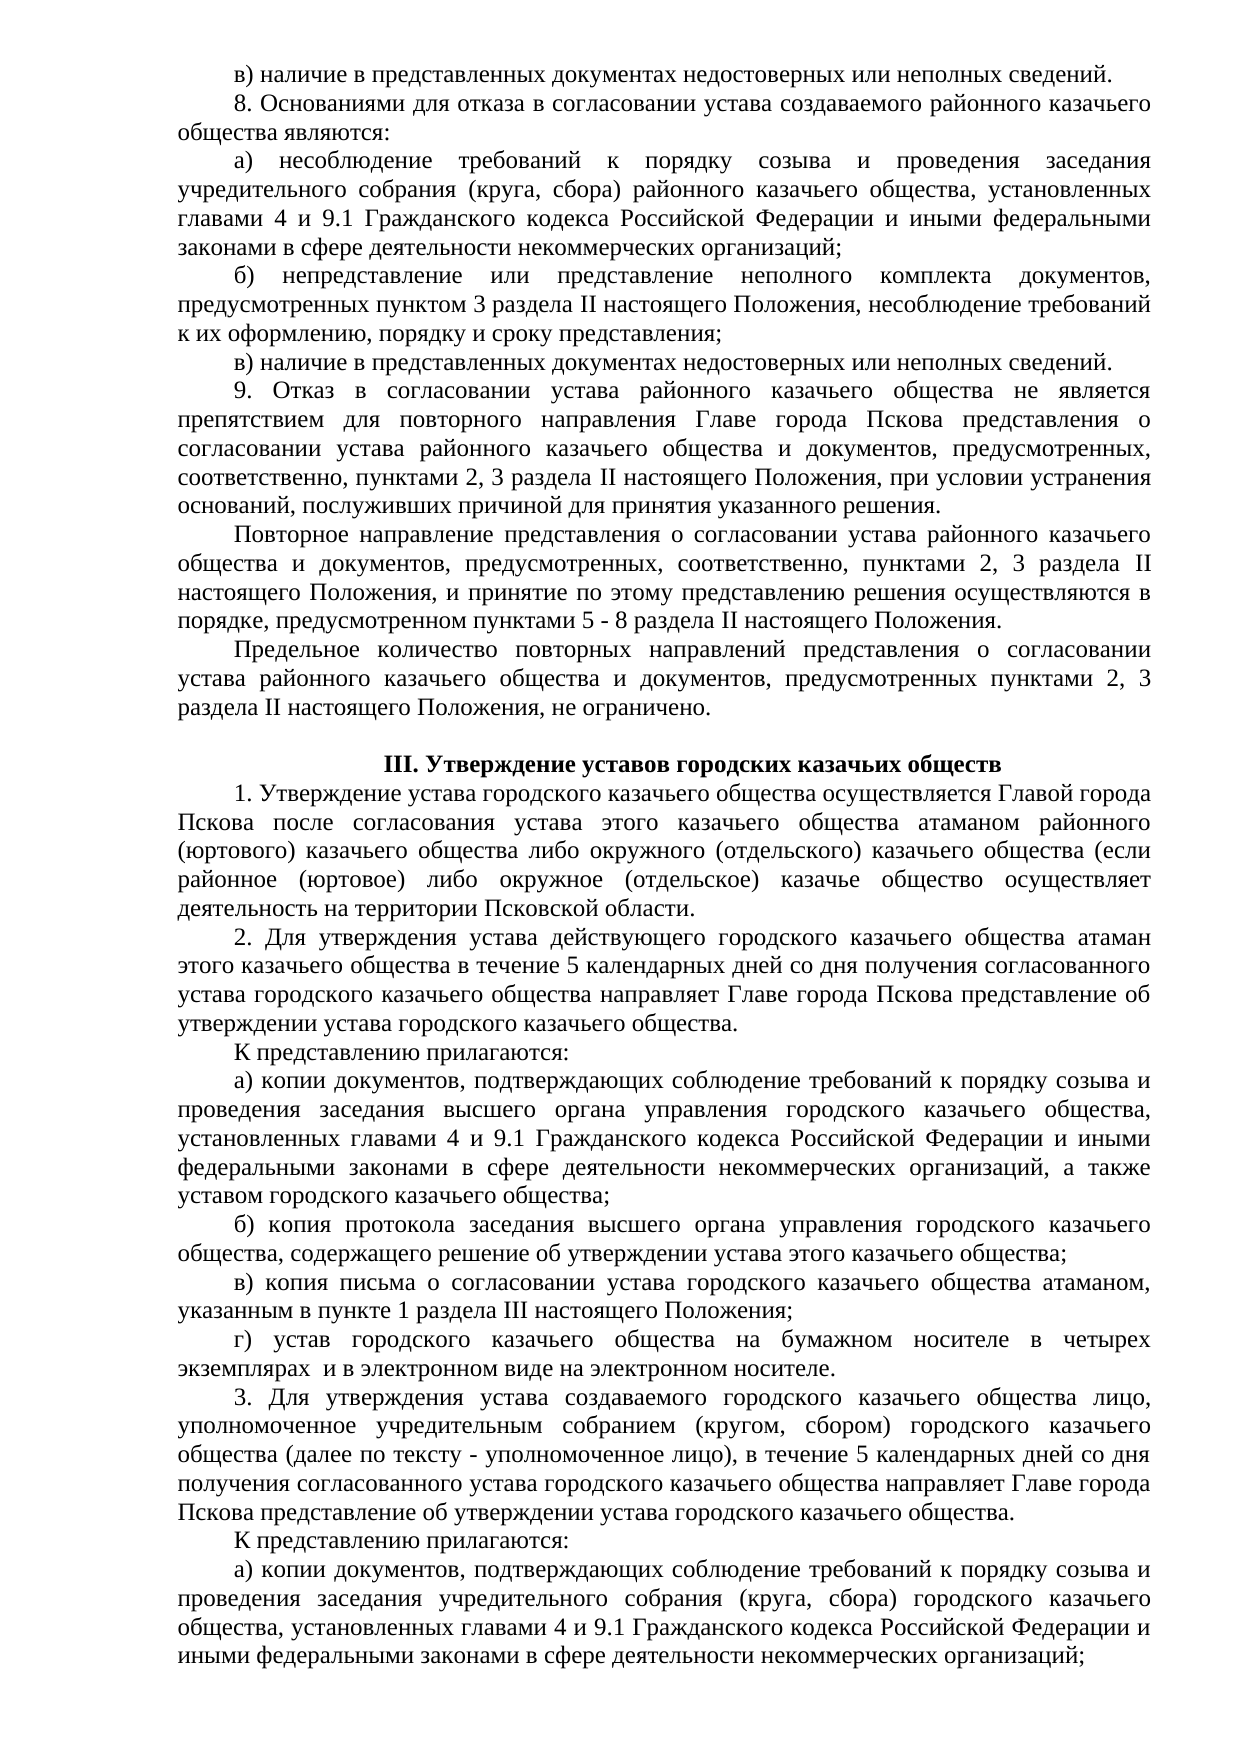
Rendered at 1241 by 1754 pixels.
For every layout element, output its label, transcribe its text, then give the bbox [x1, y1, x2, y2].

text в) копия письма о согласовании устава городского казачьего общества атаманом, указанным в пункте 1 раздела III настоящего Положения; [177, 1267, 1152, 1324]
text Повторное направление представления о согласовании устава районного казачьего общества и документов, предусмотренных, соответственно, пунктами 2, 3 раздела II настоящего Положения, и принятие по этому представлению решения осуществляются в порядке, предусмотренном пунктами 5 - 8 раздела II настоящего Положения. [177, 519, 1152, 634]
text 2. Для утверждения устава действующего городского казачьего общества атаман этого казачьего общества в течение 5 календарных дней со дня получения согласованного устава городского казачьего общества направляет Главе города Пскова представление об утверждении устава городского казачьего общества. [177, 922, 1152, 1037]
text 9. Отказ в согласовании устава районного казачьего общества не является препятствием для повторного направления Главе города Пскова представления о согласовании устава районного казачьего общества и документов, предусмотренных, соответственно, пунктами 2, 3 раздела II настоящего Положения, при условии устранения оснований, послуживших причиной для принятия указанного решения. [177, 375, 1152, 519]
text в) наличие в представленных документах недостоверных или неполных сведений. [177, 347, 1152, 375]
text а) копии документов, подтверждающих соблюдение требований к порядку созыва и проведения заседания высшего органа управления городского казачьего общества, установленных главами 4 и 9.1 Гражданского кодекса Российской Федерации и иными федеральными законами в сфере деятельности некоммерческих организаций, а также уставом городского казачьего общества; [177, 1065, 1152, 1209]
text а) несоблюдение требований к порядку созыва и проведения заседания учредительного собрания (круга, сбора) районного казачьего общества, установленных главами 4 и 9.1 Гражданского кодекса Российской Федерации и иными федеральными законами в сфере деятельности некоммерческих организаций; [177, 145, 1152, 260]
text а) копии документов, подтверждающих соблюдение требований к порядку созыва и проведения заседания учредительного собрания (круга, сбора) городского казачьего общества, установленных главами 4 и 9.1 Гражданского кодекса Российской Федерации и иными федеральными законами в сфере деятельности некоммерческих организаций; [177, 1554, 1152, 1669]
text К представлению прилагаются: [177, 1525, 1152, 1554]
text Предельное количество повторных направлений представления о согласовании устава районного казачьего общества и документов, предусмотренных пунктами 2, 3 раздела II настоящего Положения, не ограничено. [177, 634, 1152, 720]
text 8. Основаниями для отказа в согласовании устава создаваемого районного казачьего общества являются: [177, 88, 1152, 145]
text К представлению прилагаются: [177, 1037, 1152, 1065]
text 3. Для утверждения устава создаваемого городского казачьего общества лицо, уполномоченное учредительным собранием (кругом, сбором) городского казачьего общества (далее по тексту - уполномоченное лицо), в течение 5 календарных дней со дня получения согласованного устава городского казачьего общества направляет Главе города Пскова представление об утверждении устава городского казачьего общества. [177, 1382, 1152, 1525]
text б) копия протокола заседания высшего органа управления городского казачьего общества, содержащего решение об утверждении устава этого казачьего общества; [177, 1209, 1152, 1267]
text в) наличие в представленных документах недостоверных или неполных сведений. [177, 59, 1152, 88]
text 1. Утверждение устава городского казачьего общества осуществляется Главой города Пскова после согласования устава этого казачьего общества атаманом районного (юртового) казачьего общества либо окружного (отдельского) казачьего общества (если районное (юртовое) либо окружное (отдельское) казачье общество осуществляет деятельность на территории Псковской области. [177, 778, 1152, 922]
text б) непредставление или представление неполного комплекта документов, предусмотренных пунктом 3 раздела II настоящего Положения, несоблюдение требований к их оформлению, порядку и сроку представления; [177, 260, 1152, 347]
text г) устав городского казачьего общества на бумажном носителе в четырех экземплярах и в электронном виде на электронном носителе. [177, 1324, 1152, 1382]
text III. Утверждение уставов городских казачьих обществ [177, 749, 1152, 778]
